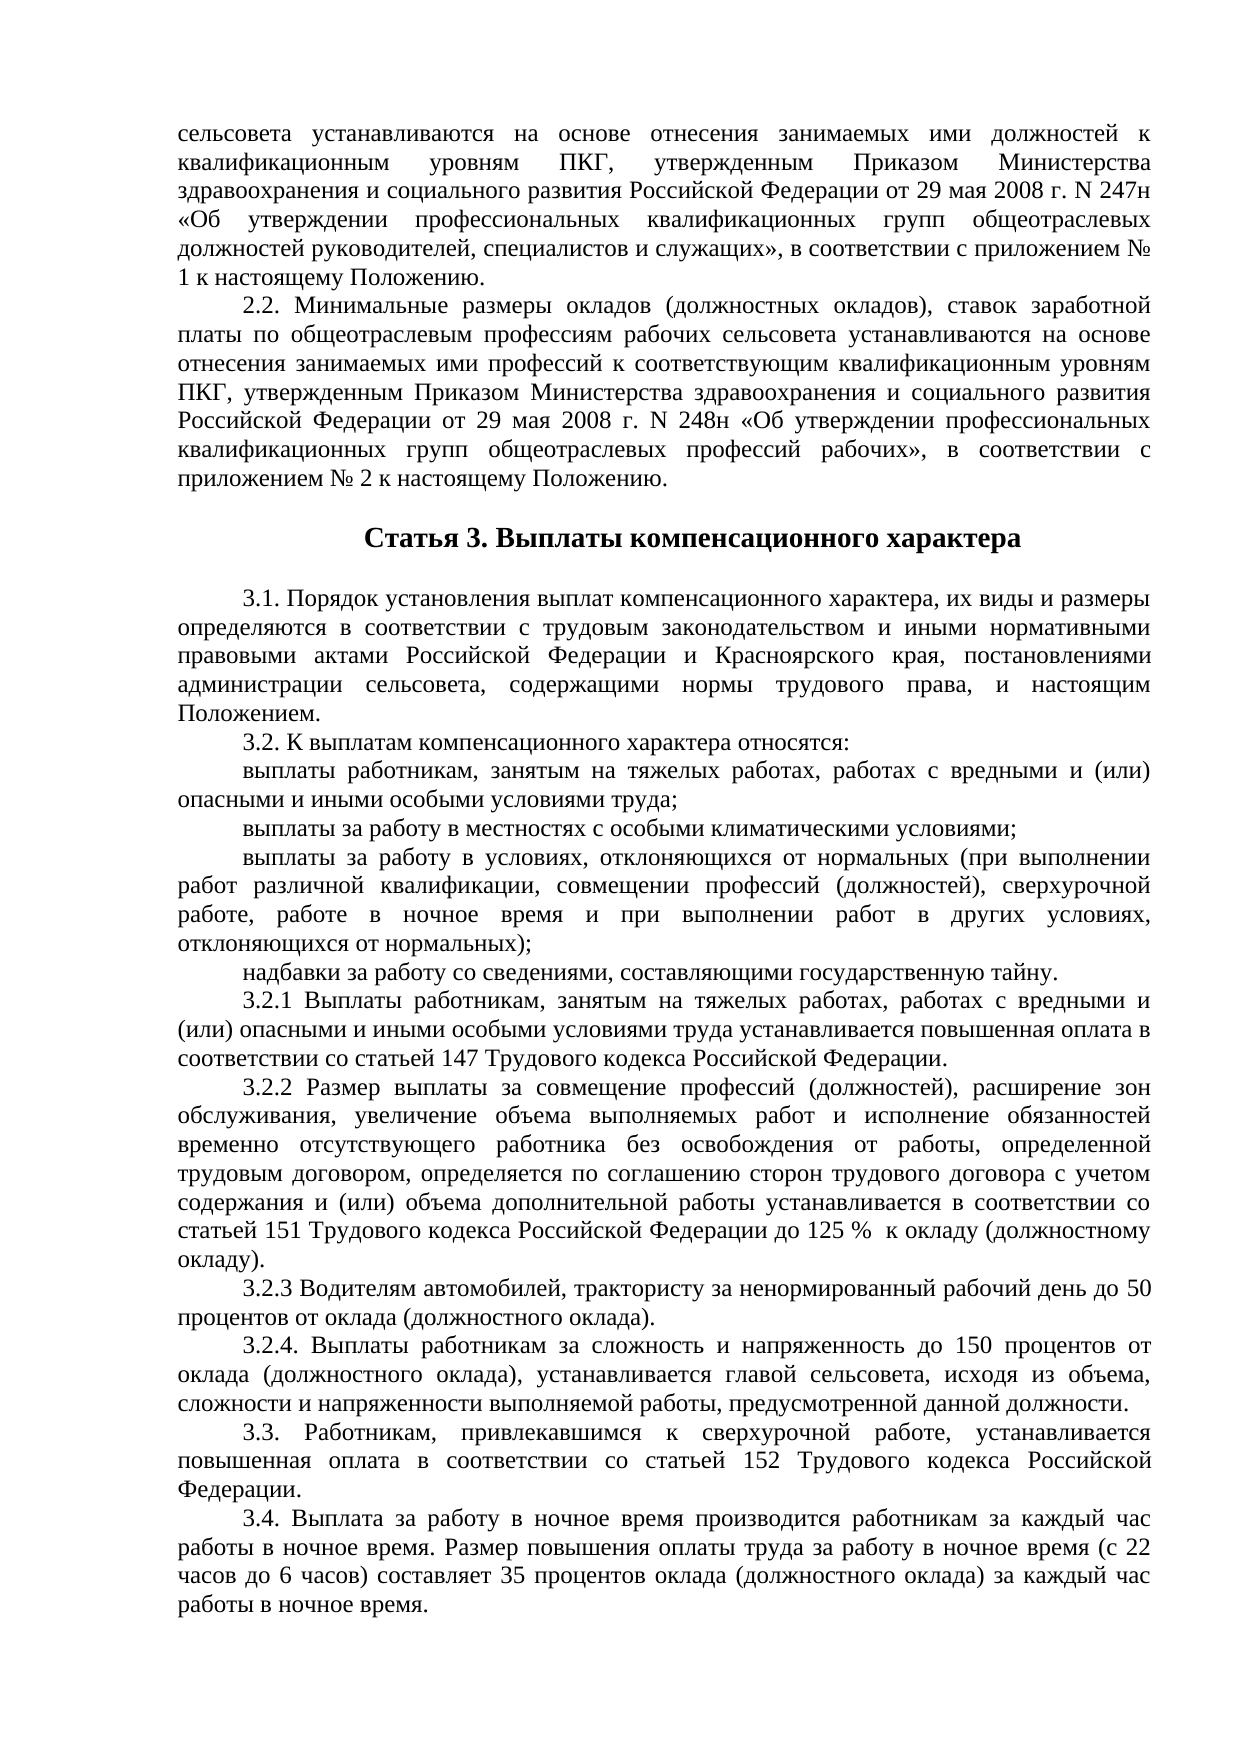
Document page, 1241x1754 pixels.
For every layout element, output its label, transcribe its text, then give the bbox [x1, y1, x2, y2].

text 3.3. Работникам, привлекавшимся к сверхурочной работе, устанавливается повышенная оплата в соответствии со статьей 152 Трудового кодекса Российской Федерации. [177, 1417, 1152, 1503]
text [177, 118, 1152, 291]
text 3.1. Порядок установления выплат компенсационного характера, их виды и размеры определяются в соответствии с трудовым законодательством и иными нормативными правовыми актами Российской Федерации и Красноярского края, постановлениями администрации сельсовета, содержащими нормы трудового права, и настоящим Положением. [177, 583, 1152, 727]
text надбавки за работу со сведениями, составляющими государственную тайну. [177, 957, 1152, 985]
text 2.2. Минимальные размеры окладов (должностных окладов), ставок заработной платы по общеотраслевым профессиям рабочих сельсовета устанавливаются на основе отнесения занимаемых ими профессий к соответствующим квалификационным уровням ПКГ, утвержденным Приказом Министерства здравоохранения и социального развития Российской Федерации от 29 мая 2008 г. N 248н «Об утверждении профессиональных квалификационных групп общеотраслевых профессий рабочих», в соответствии с приложением № 2 к настоящему Положению. [177, 291, 1152, 492]
text Статья 3. Выплаты компенсационного характера [177, 521, 1152, 554]
text 3.2.3 Водителям автомобилей, трактористу за ненормированный рабочий день до 50 процентов от оклада (должностного оклада). [177, 1273, 1152, 1330]
text выплаты работникам, занятым на тяжелых работах, работах с вредными и (или) опасными и иными особыми условиями труда; [177, 755, 1152, 813]
text 3.2.2 Размер выплаты за совмещение профессий (должностей), расширение зон обслуживания, увеличение объема выполняемых работ и исполнение обязанностей временно отсутствующего работника без освобождения от работы, определенной трудовым договором, определяется по соглашению сторон трудового договора с учетом содержания и (или) объема дополнительной работы устанавливается в соответствии со статьей 151 Трудового кодекса Российской Федерации до 125 % к окладу (должностному окладу). [177, 1072, 1152, 1273]
text 3.2.1 Выплаты работникам, занятым на тяжелых работах, работах с вредными и (или) опасными и иными особыми условиями труда устанавливается повышенная оплата в соответствии со статьей 147 Трудового кодекса Российской Федерации. [177, 985, 1152, 1072]
text 3.2. К выплатам компенсационного характера относятся: [177, 727, 1152, 755]
text 3.2.4. Выплаты работникам за сложность и напряженность до 150 процентов от оклада (должностного оклада), устанавливается главой сельсовета, исходя из объема, сложности и напряженности выполняемой работы, предусмотренной данной должности. [177, 1330, 1152, 1417]
text выплаты за работу в местностях с особыми климатическими условиями; [177, 813, 1152, 842]
text выплаты за работу в условиях, отклоняющихся от нормальных (при выполнении работ различной квалификации, совмещении профессий (должностей), сверхурочной работе, работе в ночное время и при выполнении работ в других условиях, отклоняющихся от нормальных); [177, 842, 1152, 957]
text 3.4. Выплата за работу в ночное время производится работникам за каждый час работы в ночное время. Размер повышения оплаты труда за работу в ночное время (с 22 часов до 6 часов) составляет 35 процентов оклада (должностного оклада) за каждый час работы в ночное время. [177, 1503, 1152, 1618]
